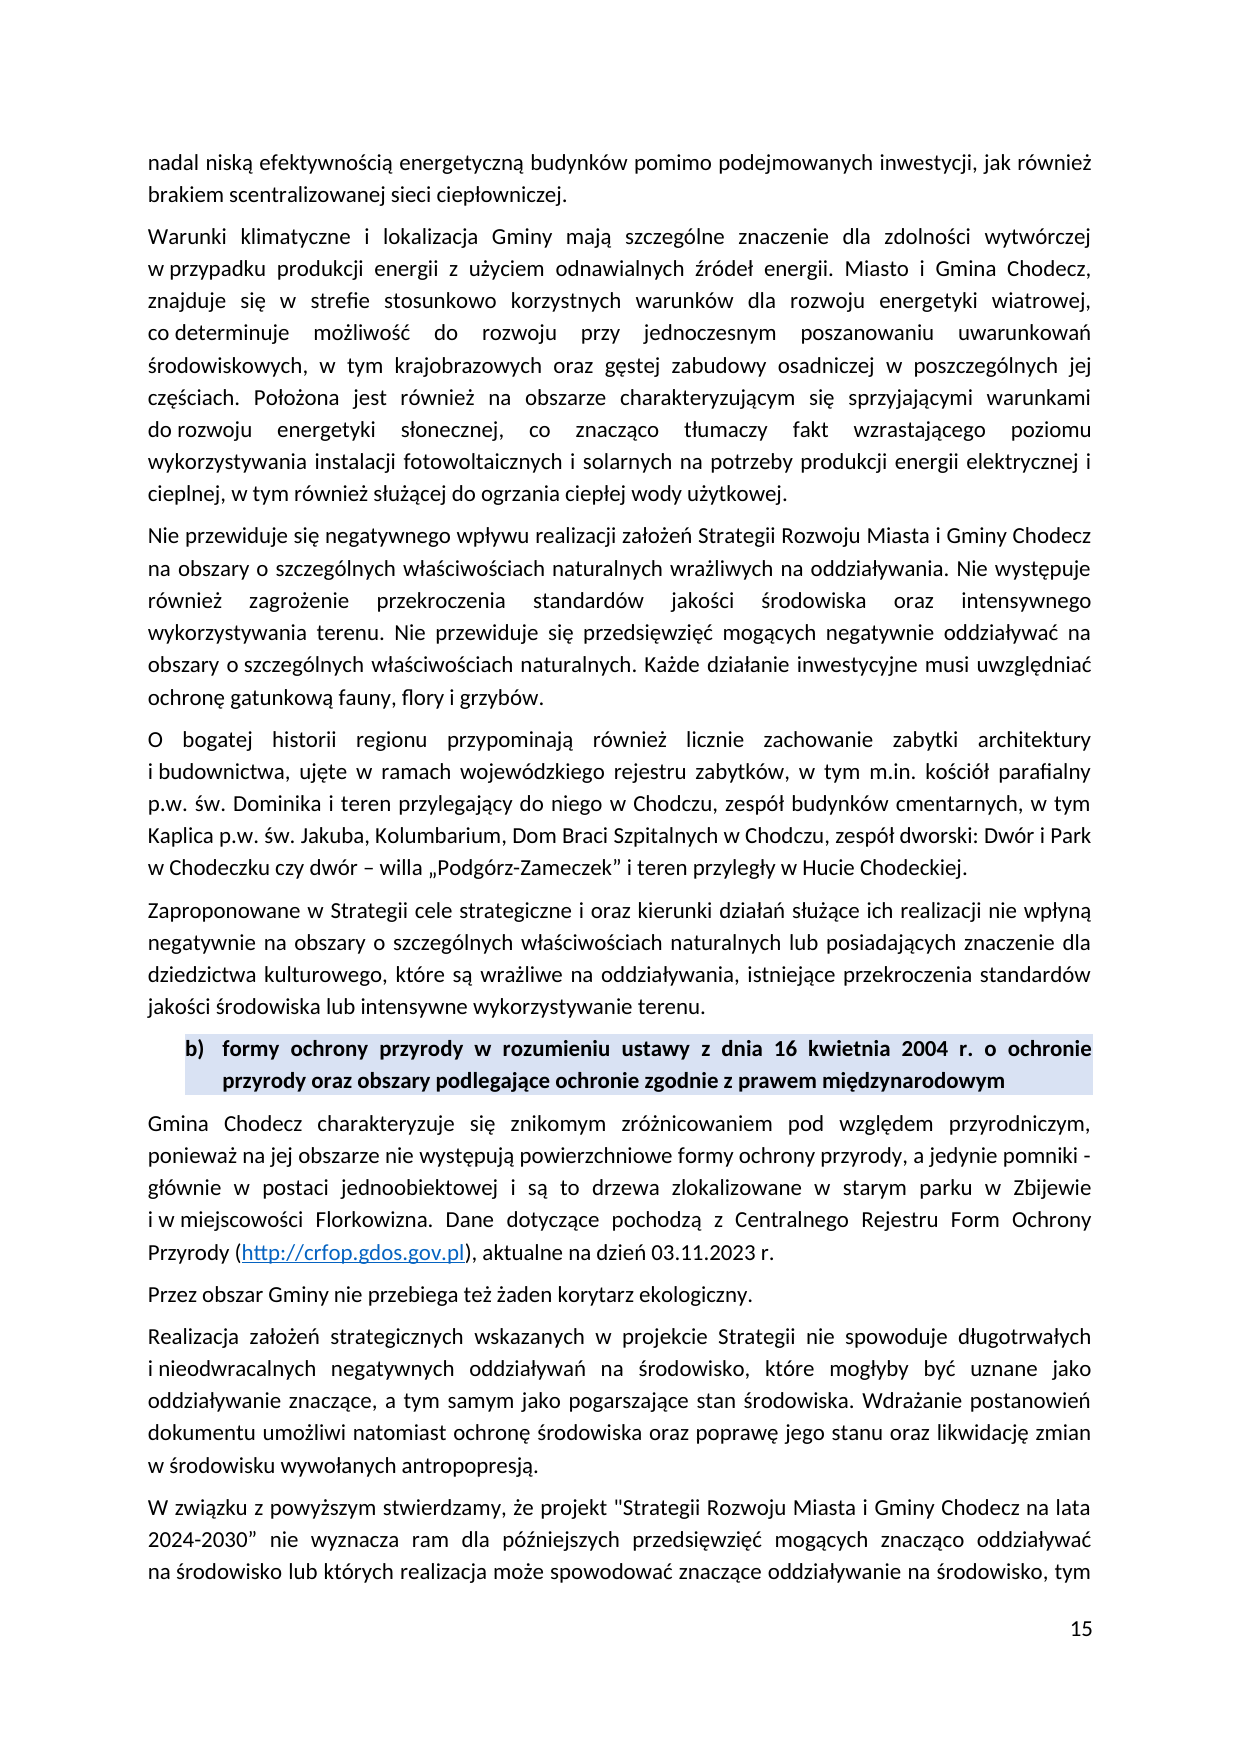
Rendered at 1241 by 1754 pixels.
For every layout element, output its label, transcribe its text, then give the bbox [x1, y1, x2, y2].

text Zaproponowane w Strategii cele strategiczne i oraz kierunki działań służące ich realizacji nie wpłyną negatywnie na obszary o szczególnych właściwościach naturalnych lub posiadających znaczenie dla dziedzictwa kulturowego, które są wrażliwe na oddziaływania, istniejące przekroczenia standardów jakości środowiska lub intensywne wykorzystywanie terenu. [148, 896, 1093, 1020]
list formy ochrony przyrody w rozumieniu ustawy z dnia 16 kwietnia 2004 r. o ochronie przyrody oraz obszary podlegające ochronie zgodnie z prawem międzynarodowym [185, 1034, 1093, 1095]
text Gmina Chodecz charakteryzuje się znikomym zróżnicowaniem pod względem przyrodniczym, ponieważ na jej obszarze nie występują powierzchniowe formy ochrony przyrody, a jedynie pomniki - głównie w postaci jednoobiektowej i są to drzewa zlokalizowane w starym parku w Zbijewie i w miejscowości Florkowizna. Dane dotyczące pochodzą z Centralnego Rejestru Form Ochrony Przyrody (http://crfop.gdos.gov.pl), aktualne na dzień 03.11.2023 r. [148, 1109, 1093, 1266]
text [148, 1493, 1093, 1585]
text Przez obszar Gminy nie przebiega też żaden korytarz ekologiczny. [148, 1280, 1093, 1308]
text Realizacja założeń strategicznych wskazanych w projekcie Strategii nie spowoduje długotrwałych i nieodwracalnych negatywnych oddziaływań na środowisko, które mogłyby być uznane jako oddziaływanie znaczące, a tym samym jako pogarszające stan środowiska. Wdrażanie postanowień dokumentu umożliwi natomiast ochronę środowiska oraz poprawę jego stanu oraz likwidację zmian w środowisku wywołanych antropopresją. [148, 1322, 1093, 1479]
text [148, 148, 1093, 208]
text Warunki klimatyczne i lokalizacja Gminy mają szczególne znaczenie dla zdolności wytwórczej w przypadku produkcji energii z użyciem odnawialnych źródeł energii. Miasto i Gmina Chodecz, znajduje się w strefie stosunkowo korzystnych warunków dla rozwoju energetyki wiatrowej, co determinuje możliwość do rozwoju przy jednoczesnym poszanowaniu uwarunkowań środowiskowych, w tym krajobrazowych oraz gęstej zabudowy osadniczej w poszczególnych jej częściach. Położona jest również na obszarze charakteryzującym się sprzyjającymi warunkami do rozwoju energetyki słonecznej, co znacząco tłumaczy fakt wzrastającego poziomu wykorzystywania instalacji fotowoltaicznych i solarnych na potrzeby produkcji energii elektrycznej i cieplnej, w tym również służącej do ogrzania ciepłej wody użytkowej. [148, 222, 1093, 507]
text Nie przewiduje się negatywnego wpływu realizacji założeń Strategii Rozwoju Miasta i Gminy Chodecz na obszary o szczególnych właściwościach naturalnych wrażliwych na oddziaływania. Nie występuje również zagrożenie przekroczenia standardów jakości środowiska oraz intensywnego wykorzystywania terenu. Nie przewiduje się przedsięwzięć mogących negatywnie oddziaływać na obszary o szczególnych właściwościach naturalnych. Każde działanie inwestycyjne musi uwzględniać ochronę gatunkową fauny, flory i grzybów. [148, 522, 1093, 711]
text O bogatej historii regionu przypominają również licznie zachowanie zabytki architektury i budownictwa, ujęte w ramach wojewódzkiego rejestru zabytków, w tym m.in. kościół parafialny p.w. św. Dominika i teren przylegający do niego w Chodczu, zespół budynków cmentarnych, w tym Kaplica p.w. św. Jakuba, Kolumbarium, Dom Braci Szpitalnych w Chodczu, zespół dworski: Dwór i Park w Chodeczku czy dwór – willa „Podgórz-Zameczek” i teren przyległy w Hucie Chodeckiej. [148, 725, 1093, 882]
